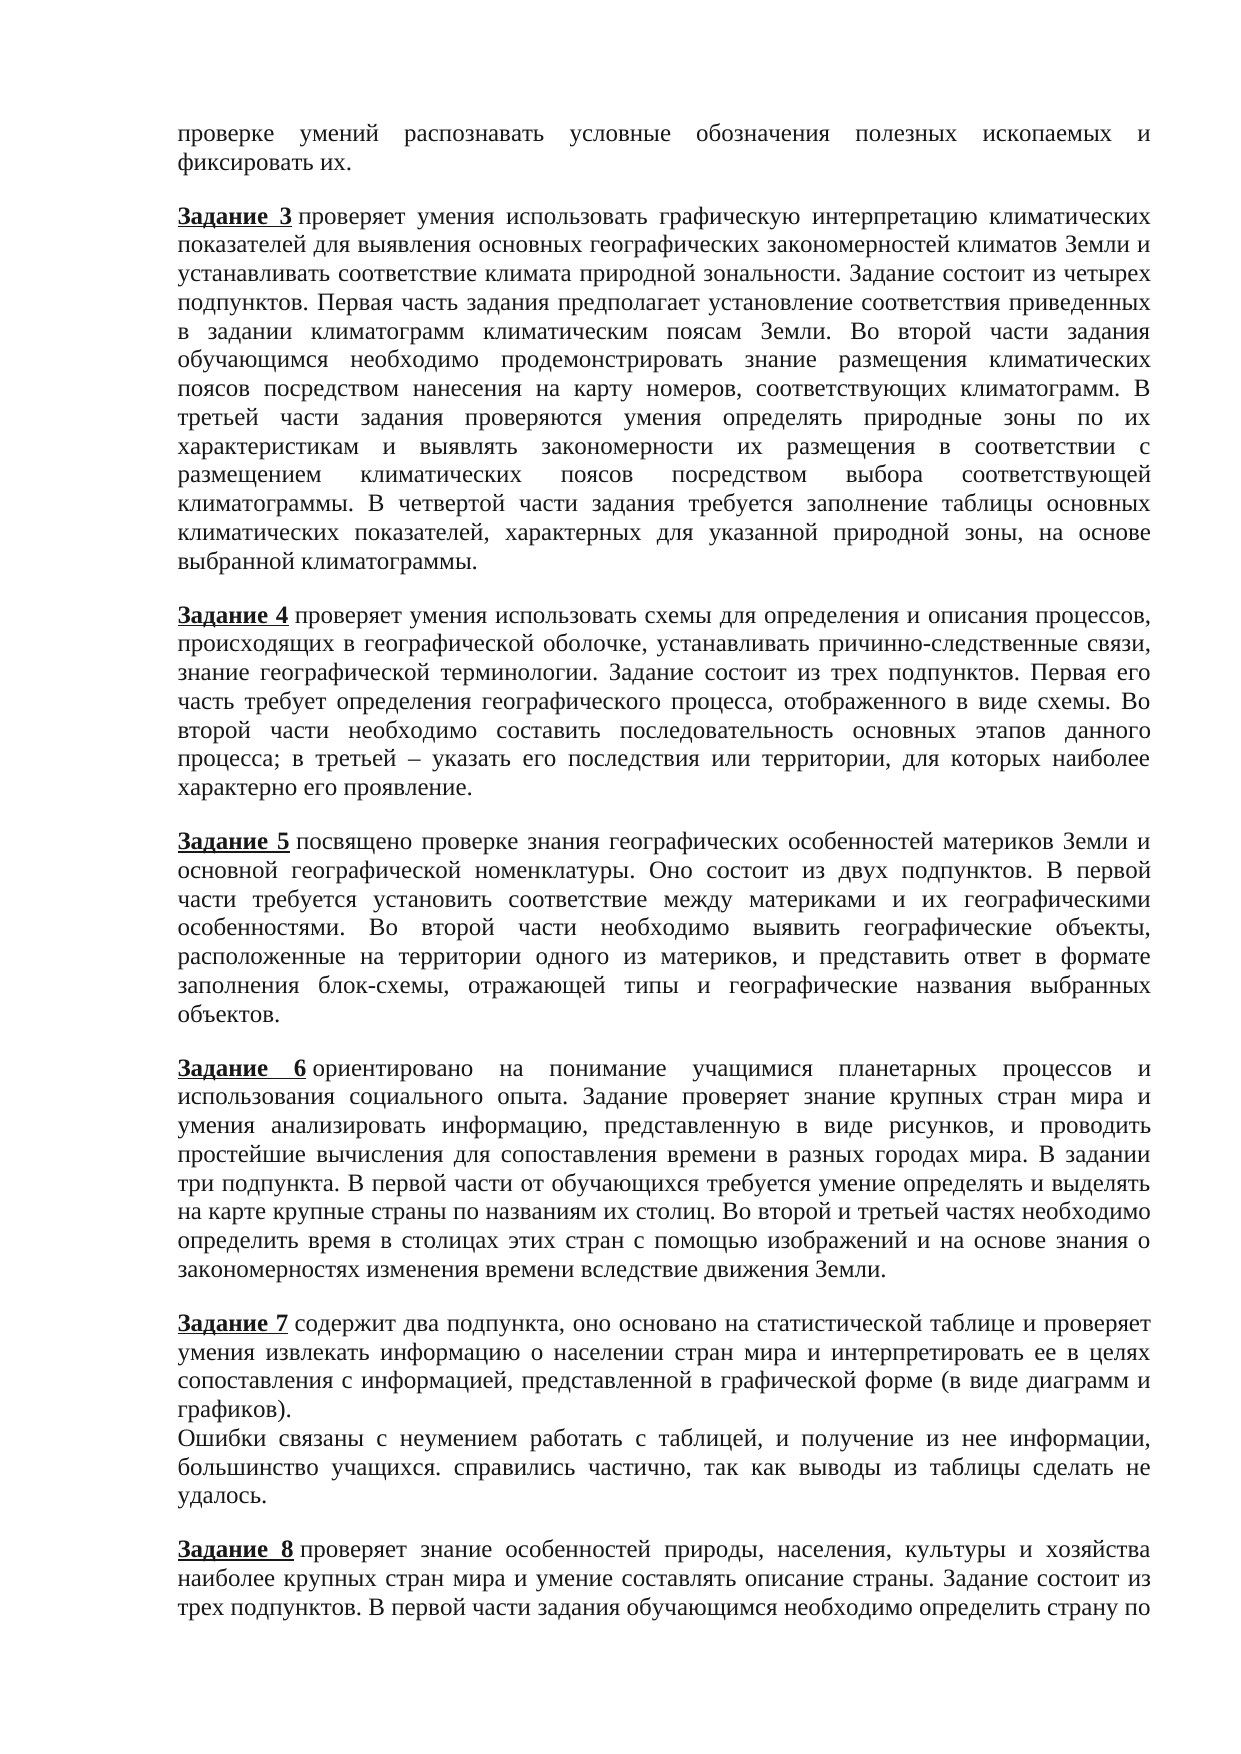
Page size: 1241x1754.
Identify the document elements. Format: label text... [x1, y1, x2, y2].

text Ошибки связаны с неумением работать с таблицей, и получение из нее информации, большинство учащихся. справились частично, так как выводы из таблицы сделать не удалось. [177, 1423, 1152, 1509]
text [177, 118, 1152, 176]
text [177, 1534, 1152, 1621]
text Задание 5 посвящено проверке знания географических особенностей материков Земли и основной географической номенклатуры. Оно состоит из двух подпунктов. В первой части требуется установить соответствие между материками и их географическими особенностями. Во второй части необходимо выявить географические объекты, расположенные на территории одного из материков, и представить ответ в формате заполнения блок-схемы, отражающей типы и географические названия выбранных объектов. [177, 826, 1152, 1027]
text Задание 7 содержит два подпункта, оно основано на статистической таблице и проверяет умения извлекать информацию о населении стран мира и интерпретировать ее в целях сопоставления с информацией, представленной в графической форме (в виде диаграмм и графиков). [177, 1308, 1152, 1423]
text Задание 4 проверяет умения использовать схемы для определения и описания процессов, происходящих в географической оболочке, устанавливать причинно-следственные связи, знание географической терминологии. Задание состоит из трех подпунктов. Первая его часть требует определения географического процесса, отображенного в виде схемы. Во второй части необходимо составить последовательность основных этапов данного процесса; в третьей – указать его последствия или территории, для которых наиболее характерно его проявление. [177, 600, 1152, 801]
text Задание 6 ориентировано на понимание учащимися планетарных процессов и использования социального опыта. Задание проверяет знание крупных стран мира и умения анализировать информацию, представленную в виде рисунков, и проводить простейшие вычисления для сопоставления времени в разных городах мира. В задании три подпункта. В первой части от обучающихся требуется умение определять и выделять на карте крупные страны по названиям их столиц. Во второй и третьей частях необходимо определить время в столицах этих стран с помощью изображений и на основе знания о закономерностях изменения времени вследствие движения Земли. [177, 1053, 1152, 1283]
text Задание 3 проверяет умения использовать графическую интерпретацию климатических показателей для выявления основных географических закономерностей климатов Земли и устанавливать соответствие климата природной зональности. Задание состоит из четырех подпунктов. Первая часть задания предполагает установление соответствия приведенных в задании климатограмм климатическим поясам Земли. Во второй части задания обучающимся необходимо продемонстрировать знание размещения климатических поясов посредством нанесения на карту номеров, соответствующих климатограмм. В третьей части задания проверяются умения определять природные зоны по их характеристикам и выявлять закономерности их размещения в соответствии с размещением климатических поясов посредством выбора соответствующей климатограммы. В четвертой части задания требуется заполнение таблицы основных климатических показателей, характерных для указанной природной зоны, на основе выбранной климатограммы. [177, 201, 1152, 574]
